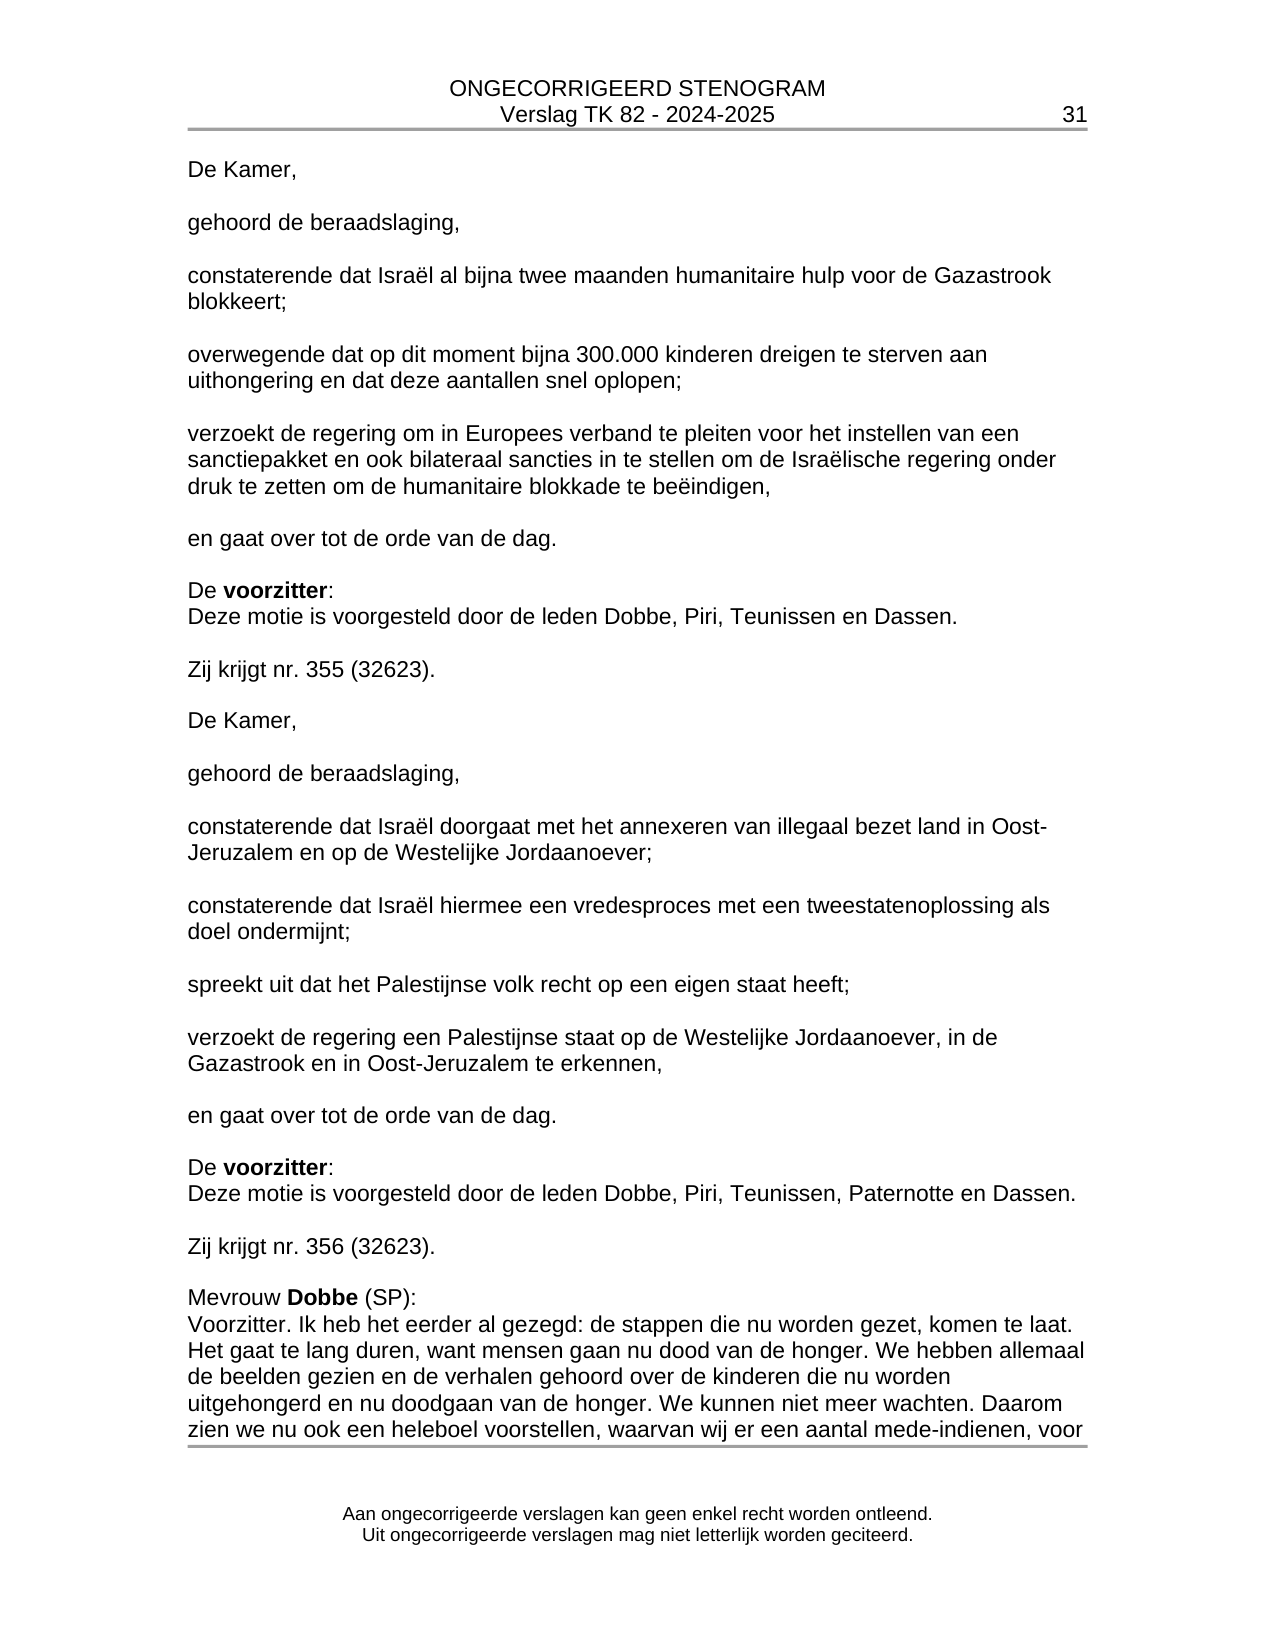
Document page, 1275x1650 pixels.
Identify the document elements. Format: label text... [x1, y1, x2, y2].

text De Kamer, gehoord de beraadslaging, constaterende dat Israël doorgaat met het annexeren van illegaal bezet land in Oost-Jeruzalem en op de Westelijke Jordaanoever; constaterende dat Israël hiermee een vredesproces met een tweestatenoplossing als doel ondermijnt; spreekt uit dat het Palestijnse volk recht op een eigen staat heeft; verzoekt de regering een Palestijnse staat op de Westelijke Jordaanoever, in de Gazastrook en in Oost-Jeruzalem te erkennen, en gaat over tot de orde van de dag. [187, 707, 1087, 1129]
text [187, 1284, 1087, 1442]
text De Kamer, gehoord de beraadslaging, constaterende dat Israël al bijna twee maanden humanitaire hulp voor de Gazastrook blokkeert; overwegende dat op dit moment bijna 300.000 kinderen dreigen te sterven aan uithongering en dat deze aantallen snel oplopen; verzoekt de regering om in Europees verband te pleiten voor het instellen van een sanctiepakket en ook bilateraal sancties in te stellen om de Israëlische regering onder druk te zetten om de humanitaire blokkade te beëindigen, en gaat over tot de orde van de dag. [187, 156, 1087, 552]
text De voorzitter: Deze motie is voorgesteld door de leden Dobbe, Piri, Teunissen, Paternotte en Dassen. Zij krijgt nr. 356 (32623). [187, 1154, 1087, 1259]
text De voorzitter: Deze motie is voorgesteld door de leden Dobbe, Piri, Teunissen en Dassen. Zij krijgt nr. 355 (32623). [187, 577, 1087, 682]
